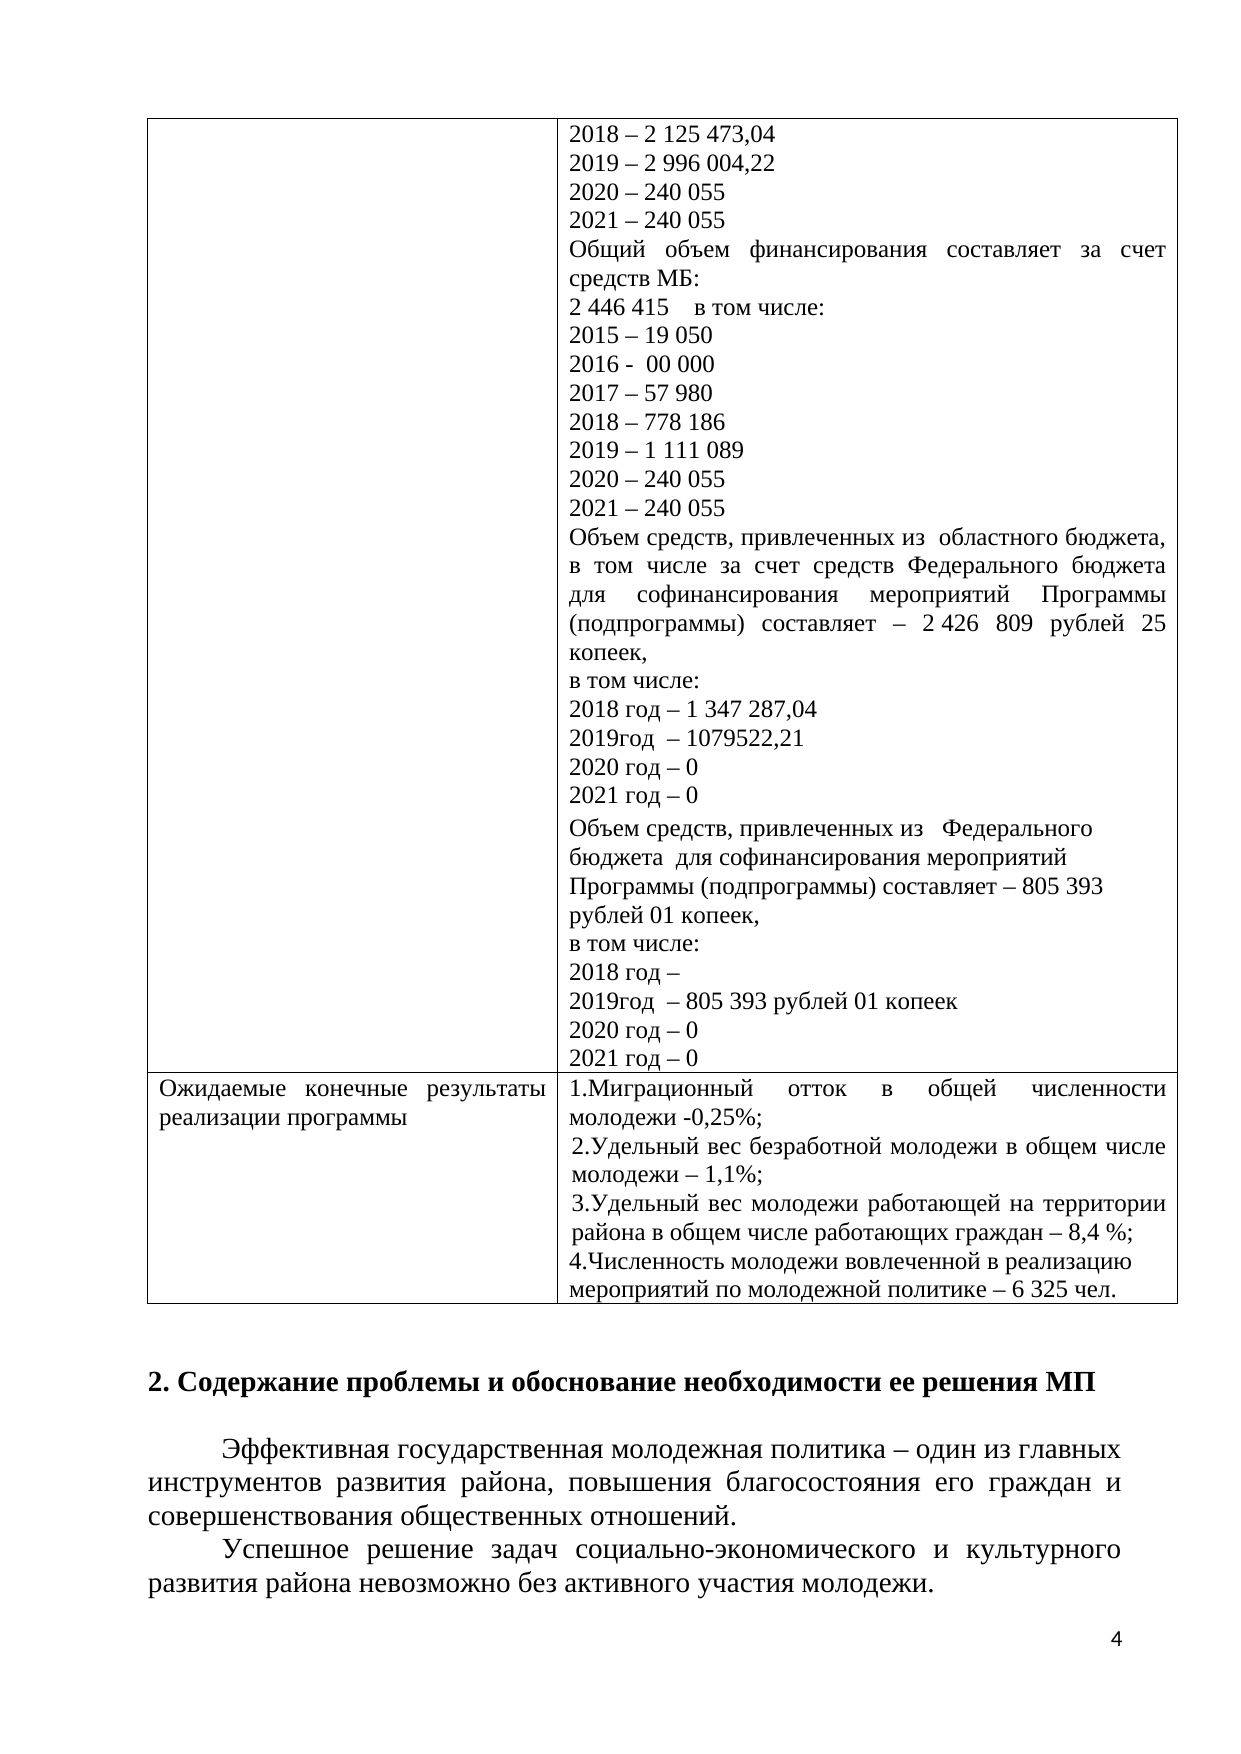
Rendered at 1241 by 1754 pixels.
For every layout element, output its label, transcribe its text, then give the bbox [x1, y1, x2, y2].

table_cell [558, 119, 1177, 1072]
table_cell 1.Миграционный отток в общей численности молодежи -0,25%; 2.Удельный вес безработной молодежи в общем числе молодежи – 1,1%; 3.Удельный вес молодежи работающей на территории района в общем числе работающих граждан – 8,4 %; 4.Численность молодежи вовлеченной в реализацию мероприятий по молодежной политике – 6 325 чел. [558, 1073, 1177, 1303]
text Успешное решение задач социально-экономического и культурного развития района невозможно без активного участия молодежи. [148, 1531, 1122, 1598]
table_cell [148, 119, 557, 1072]
text 2. Содержание проблемы и обоснование необходимости ее решения МП [148, 1364, 1122, 1397]
text Эффективная государственная молодежная политика – один из главных инструментов развития района, повышения благосостояния его граждан и совершенствования общественных отношений. [148, 1431, 1122, 1531]
table_cell Ожидаемые конечные результаты реализации программы [148, 1073, 557, 1303]
